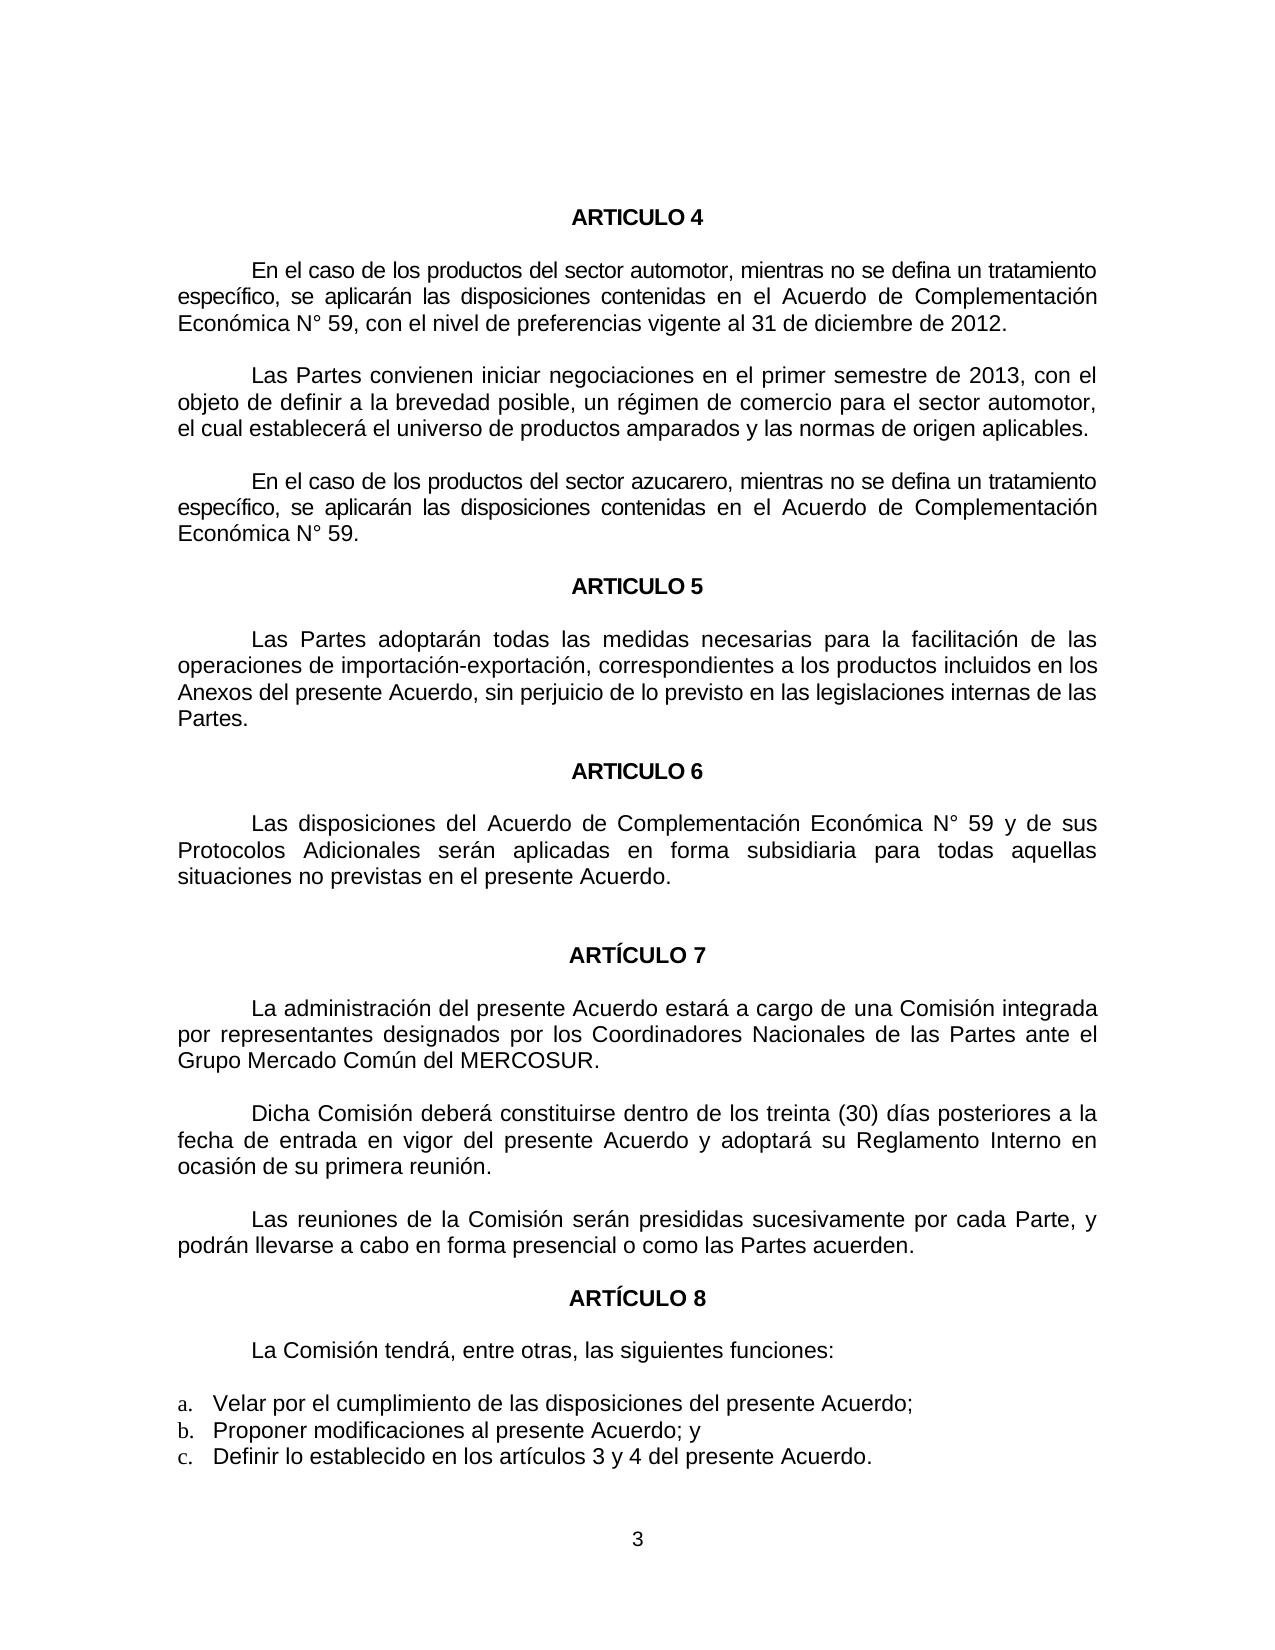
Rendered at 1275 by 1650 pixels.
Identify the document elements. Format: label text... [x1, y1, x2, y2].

text ARTICULO 6 [177, 758, 1098, 784]
list Proponer modificaciones al presente Acuerdo; y [177, 1417, 1098, 1443]
text En el caso de los productos del sector automotor, mientras no se defina un tratamiento específico, se aplicarán las disposiciones contenidas en el Acuerdo de Complementación Económica N° 59, con el nivel de preferencias vigente al 31 de diciembre de 2012. [177, 257, 1098, 336]
text En el caso de los productos del sector azucarero, mientras no se defina un tratamiento específico, se aplicarán las disposiciones contenidas en el Acuerdo de Complementación Económica N° 59. [177, 468, 1098, 547]
list Definir lo establecido en los artículos 3 y 4 del presente Acuerdo. [177, 1443, 1098, 1469]
text Las Partes convienen iniciar negociaciones en el primer semestre de 2013, con el objeto de definir a la brevedad posible, un régimen de comercio para el sector automotor, el cual establecerá el universo de productos amparados y las normas de origen aplicables. [177, 362, 1098, 441]
text ARTÍCULO 8 [177, 1285, 1098, 1311]
text ARTICULO 4 [177, 204, 1098, 231]
text Las disposiciones del Acuerdo de Complementación Económica N° 59 y de sus Protocolos Adicionales serán aplicadas en forma subsidiaria para todas aquellas situaciones no previstas en el presente Acuerdo. [177, 810, 1098, 889]
text Dicha Comisión deberá constituirse dentro de los treinta (30) días posteriores a la fecha de entrada en vigor del presente Acuerdo y adoptará su Reglamento Interno en ocasión de su primera reunión. [177, 1100, 1098, 1179]
list Velar por el cumplimiento de las disposiciones del presente Acuerdo; [177, 1390, 1098, 1417]
text Las reuniones de la Comisión serán presididas sucesivamente por cada Parte, y podrán llevarse a cabo en forma presencial o como las Partes acuerden. [177, 1206, 1098, 1258]
text La Comisión tendrá, entre otras, las siguientes funciones: [177, 1337, 1098, 1364]
text ARTÍCULO 7 [177, 942, 1098, 968]
text Las Partes adoptarán todas las medidas necesarias para la facilitación de las operaciones de importación-exportación, correspondientes a los productos incluidos en los Anexos del presente Acuerdo, sin perjuicio de lo previsto en las legislaciones internas de las Partes. [177, 626, 1098, 731]
text ARTICULO 5 [177, 573, 1098, 599]
text La administración del presente Acuerdo estará a cargo de una Comisión integrada por representantes designados por los Coordinadores Nacionales de las Partes ante el Grupo Mercado Común del MERCOSUR. [177, 995, 1098, 1074]
